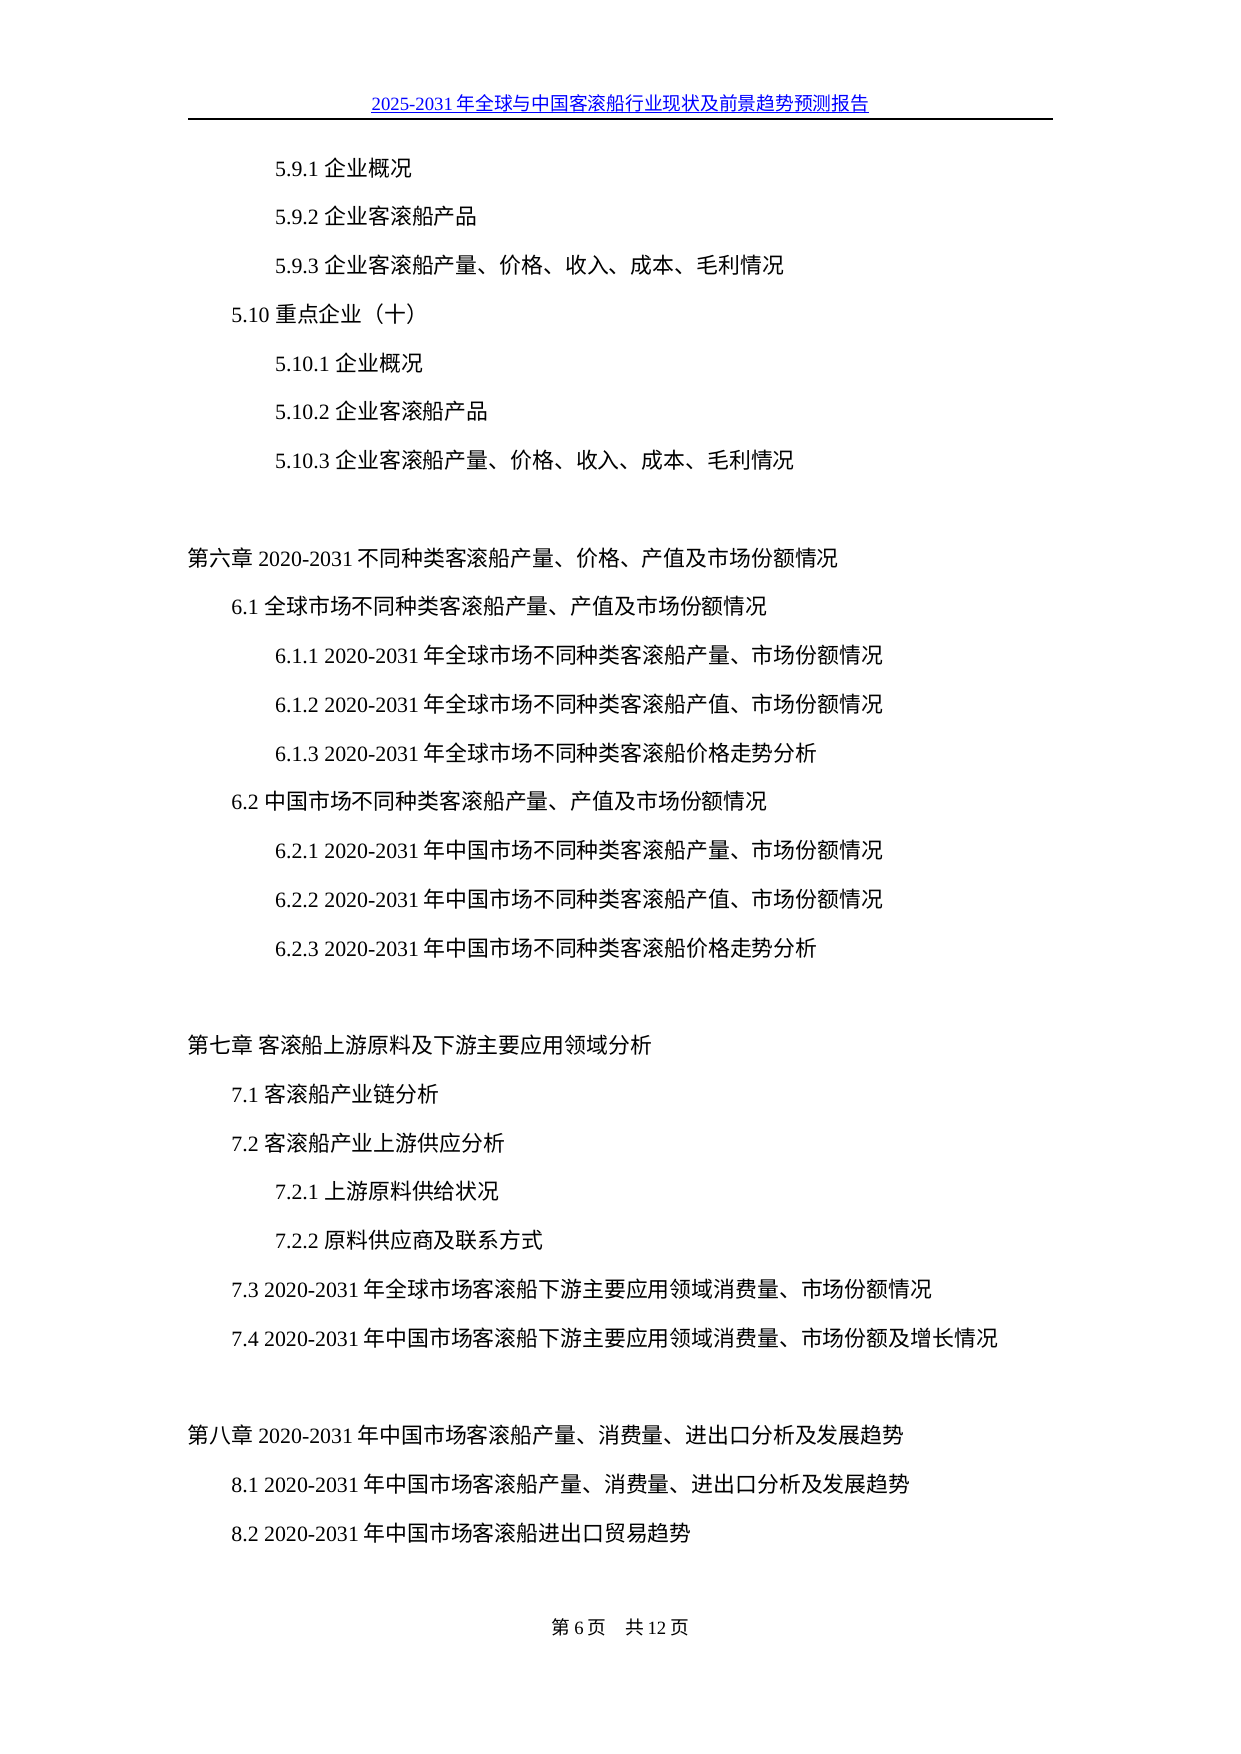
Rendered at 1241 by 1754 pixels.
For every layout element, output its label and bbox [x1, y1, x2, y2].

text [187, 150, 1053, 1548]
